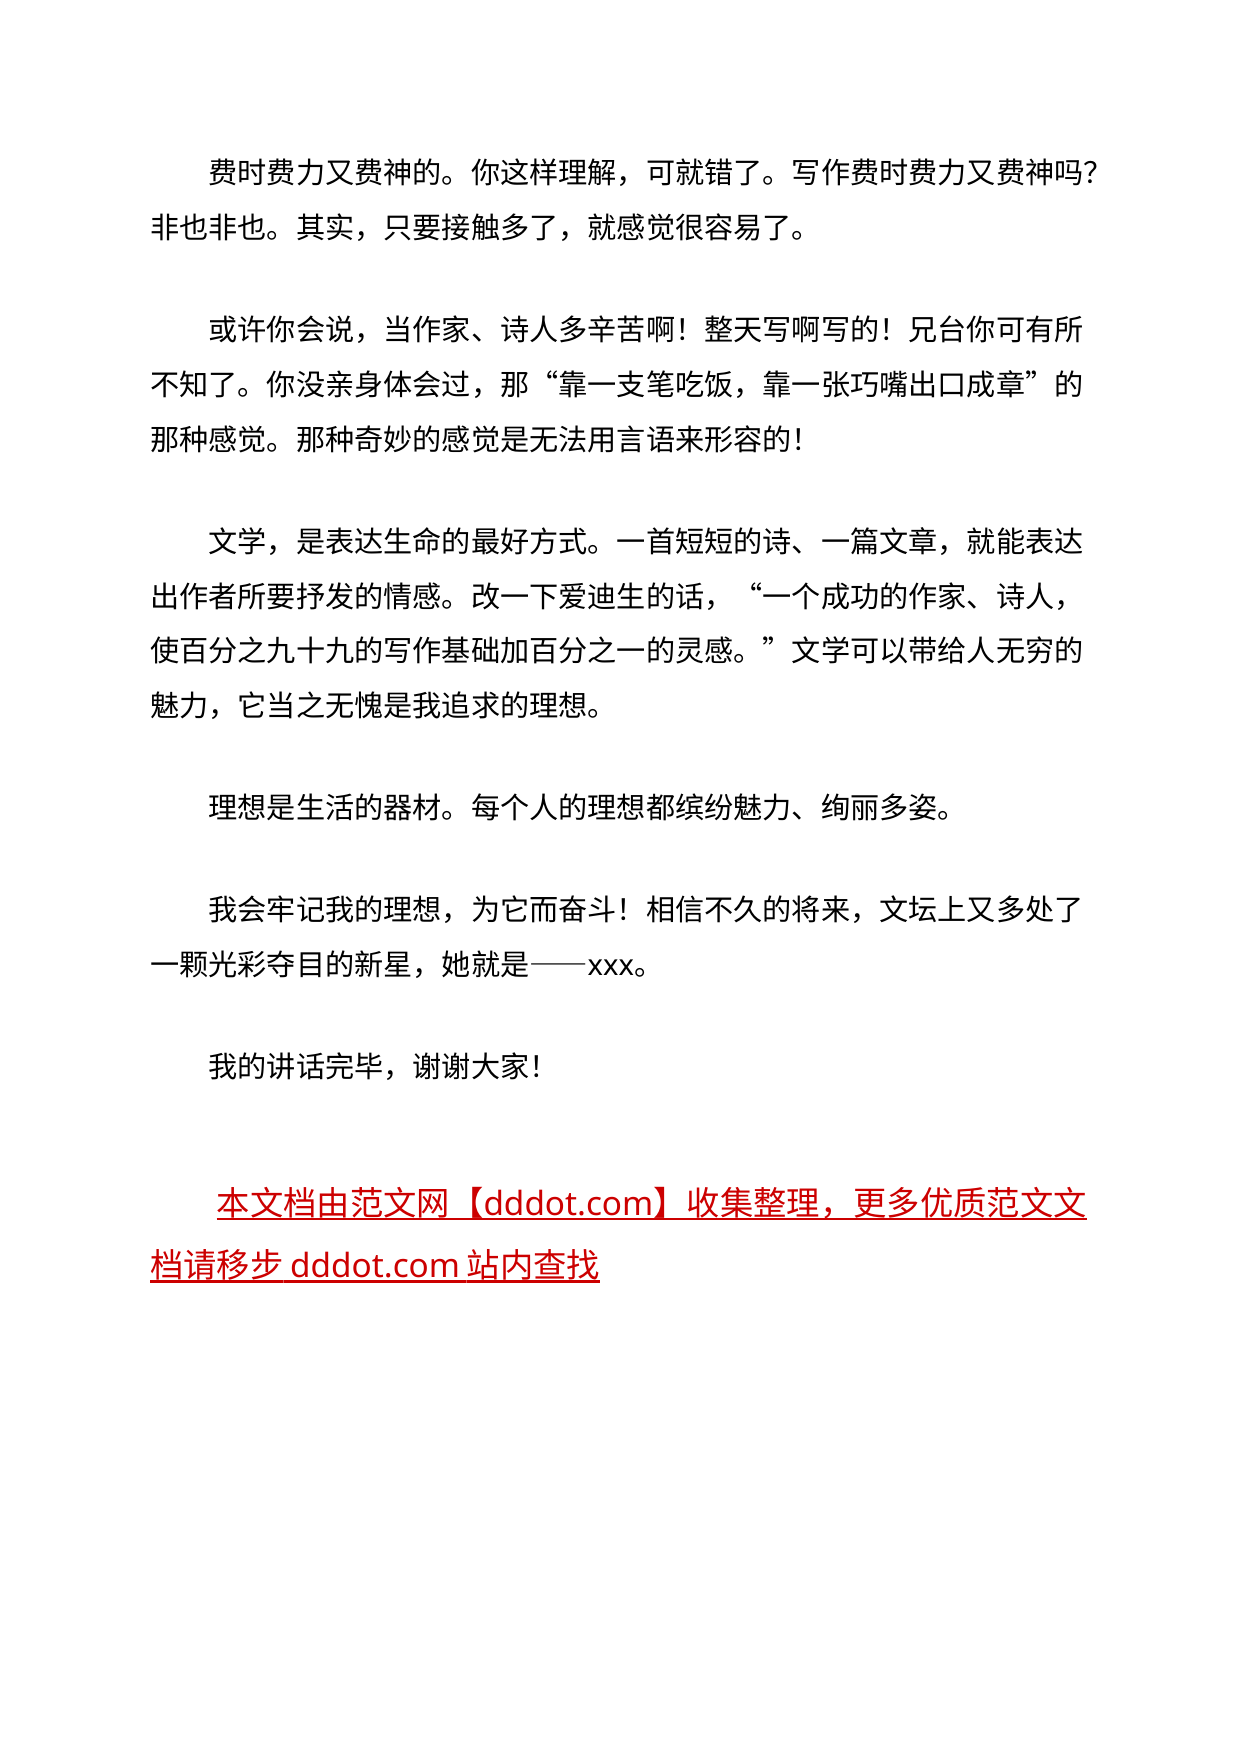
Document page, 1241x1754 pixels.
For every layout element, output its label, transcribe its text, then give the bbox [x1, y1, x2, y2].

text 我会牢记我的理想，为它而奋斗！相信不久的将来，文坛上又多处了一颗光彩夺目的新星，她就是——xxx。 [150, 886, 1090, 984]
text 理想是生活的器材。每个人的理想都缤纷魅力、绚丽多姿。 [150, 785, 1090, 827]
text 或许你会说，当作家、诗人多辛苦啊！整天写啊写的！兄台你可有所不知了。你没亲身体会过，那“靠一支笔吃饭，靠一张巧嘴出口成章”的那种感觉。那种奇妙的感觉是无法用言语来形容的！ [150, 307, 1090, 459]
text 费时费力又费神的。你这样理解，可就错了。写作费时费力又费神吗？非也非也。其实，只要接触多了，就感觉很容易了。 [150, 150, 1090, 247]
text 我的讲话完毕，谢谢大家！ [150, 1043, 1090, 1086]
text 文学，是表达生命的最好方式。一首短短的诗、一篇文章，就能表达出作者所要抒发的情感。改一下爱迪生的话，“一个成功的作家、诗人，使百分之九十九的写作基础加百分之一的灵感。”文学可以带给人无穷的魅力，它当之无愧是我追求的理想。 [150, 518, 1090, 725]
text 本文档由范文网【dddot.com】收集整理，更多优质范文文档请移步dddot.com站内查找 [150, 1176, 1090, 1288]
